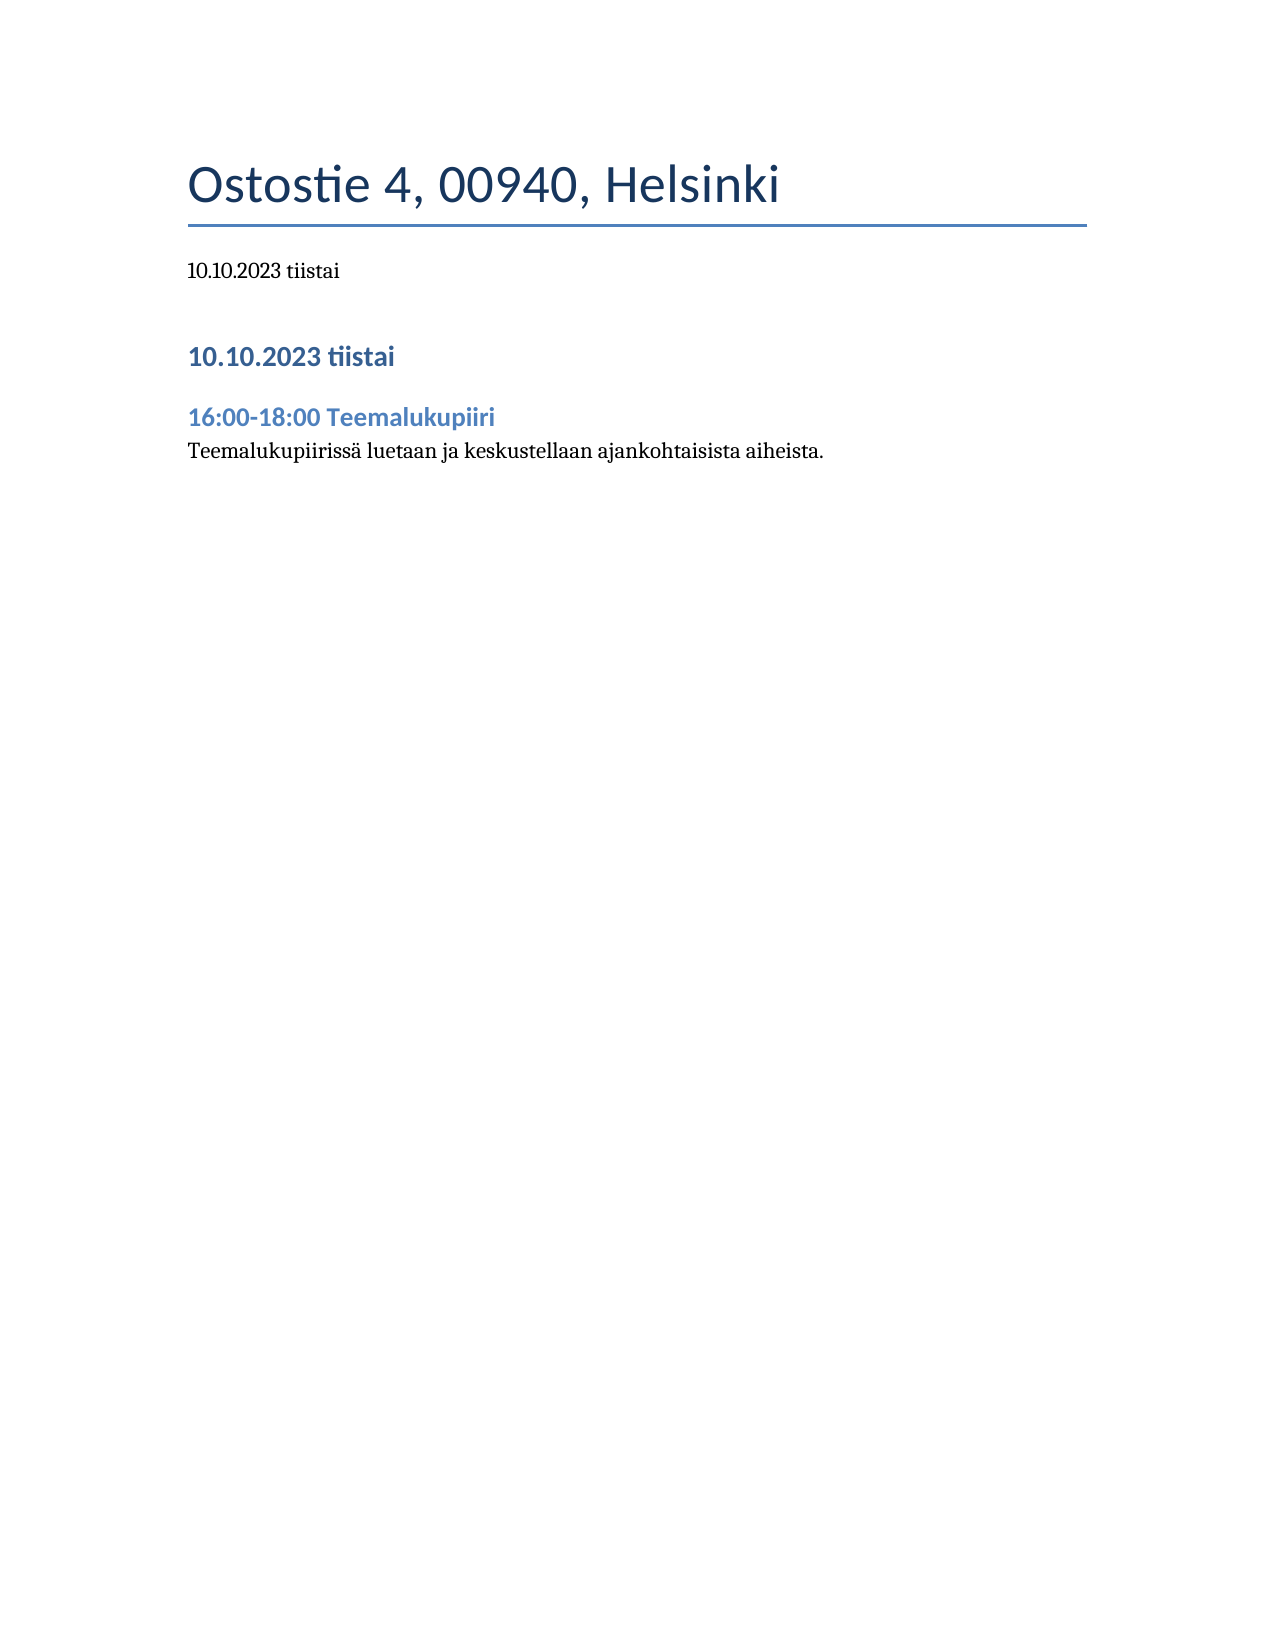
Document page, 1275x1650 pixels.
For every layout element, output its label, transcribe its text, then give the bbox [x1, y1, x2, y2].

subtitle 10.10.2023 tiistai [187, 338, 1087, 374]
title Ostostie 4, 00940, Helsinki [187, 150, 1087, 227]
text Teemalukupiirissä luetaan ja keskustellaan ajankohtaisista aiheista. [187, 438, 1087, 464]
subtitle 16:00-18:00 Teemalukupiiri [187, 400, 1087, 433]
text 10.10.2023 tiistai [187, 258, 1087, 284]
